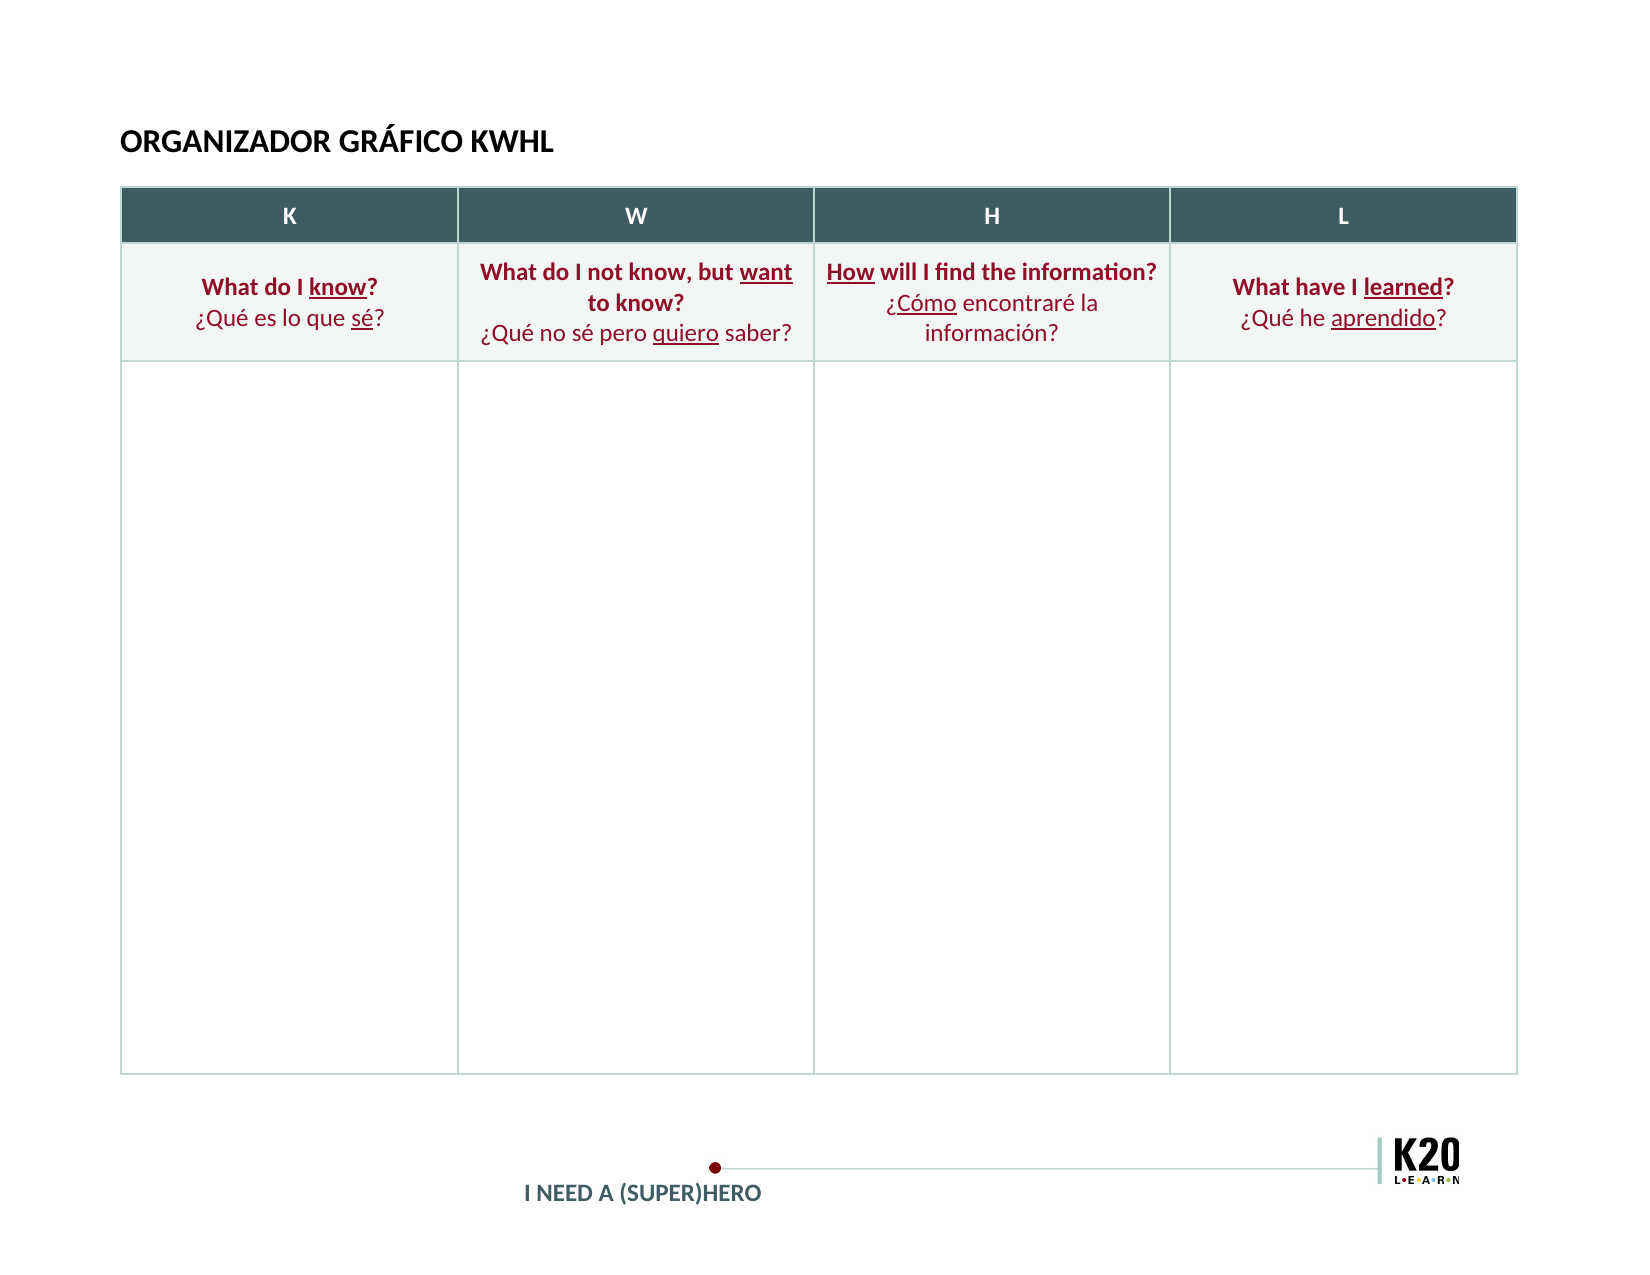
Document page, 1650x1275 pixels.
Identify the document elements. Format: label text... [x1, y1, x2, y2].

table_cell [815, 362, 1169, 1073]
table_cell What do I not know, but want to know? ¿Qué no sé pero quiero saber? [459, 244, 813, 360]
table_cell How will I find the information? ¿Cómo encontraré la información? [815, 244, 1169, 360]
table_cell [1171, 362, 1516, 1073]
table_cell What have I learned? ¿Qué he aprendido? [1171, 244, 1516, 360]
picture [709, 1134, 1459, 1187]
table_header L [1171, 188, 1516, 242]
table_cell [459, 362, 813, 1073]
table_cell What do I know? ¿Qué es lo que sé? [122, 244, 457, 360]
table_header W [459, 188, 813, 242]
table_cell [122, 362, 457, 1073]
table_header H [815, 188, 1169, 242]
table_header K [122, 188, 457, 242]
title organizador gráfico KWHL [120, 120, 1530, 161]
